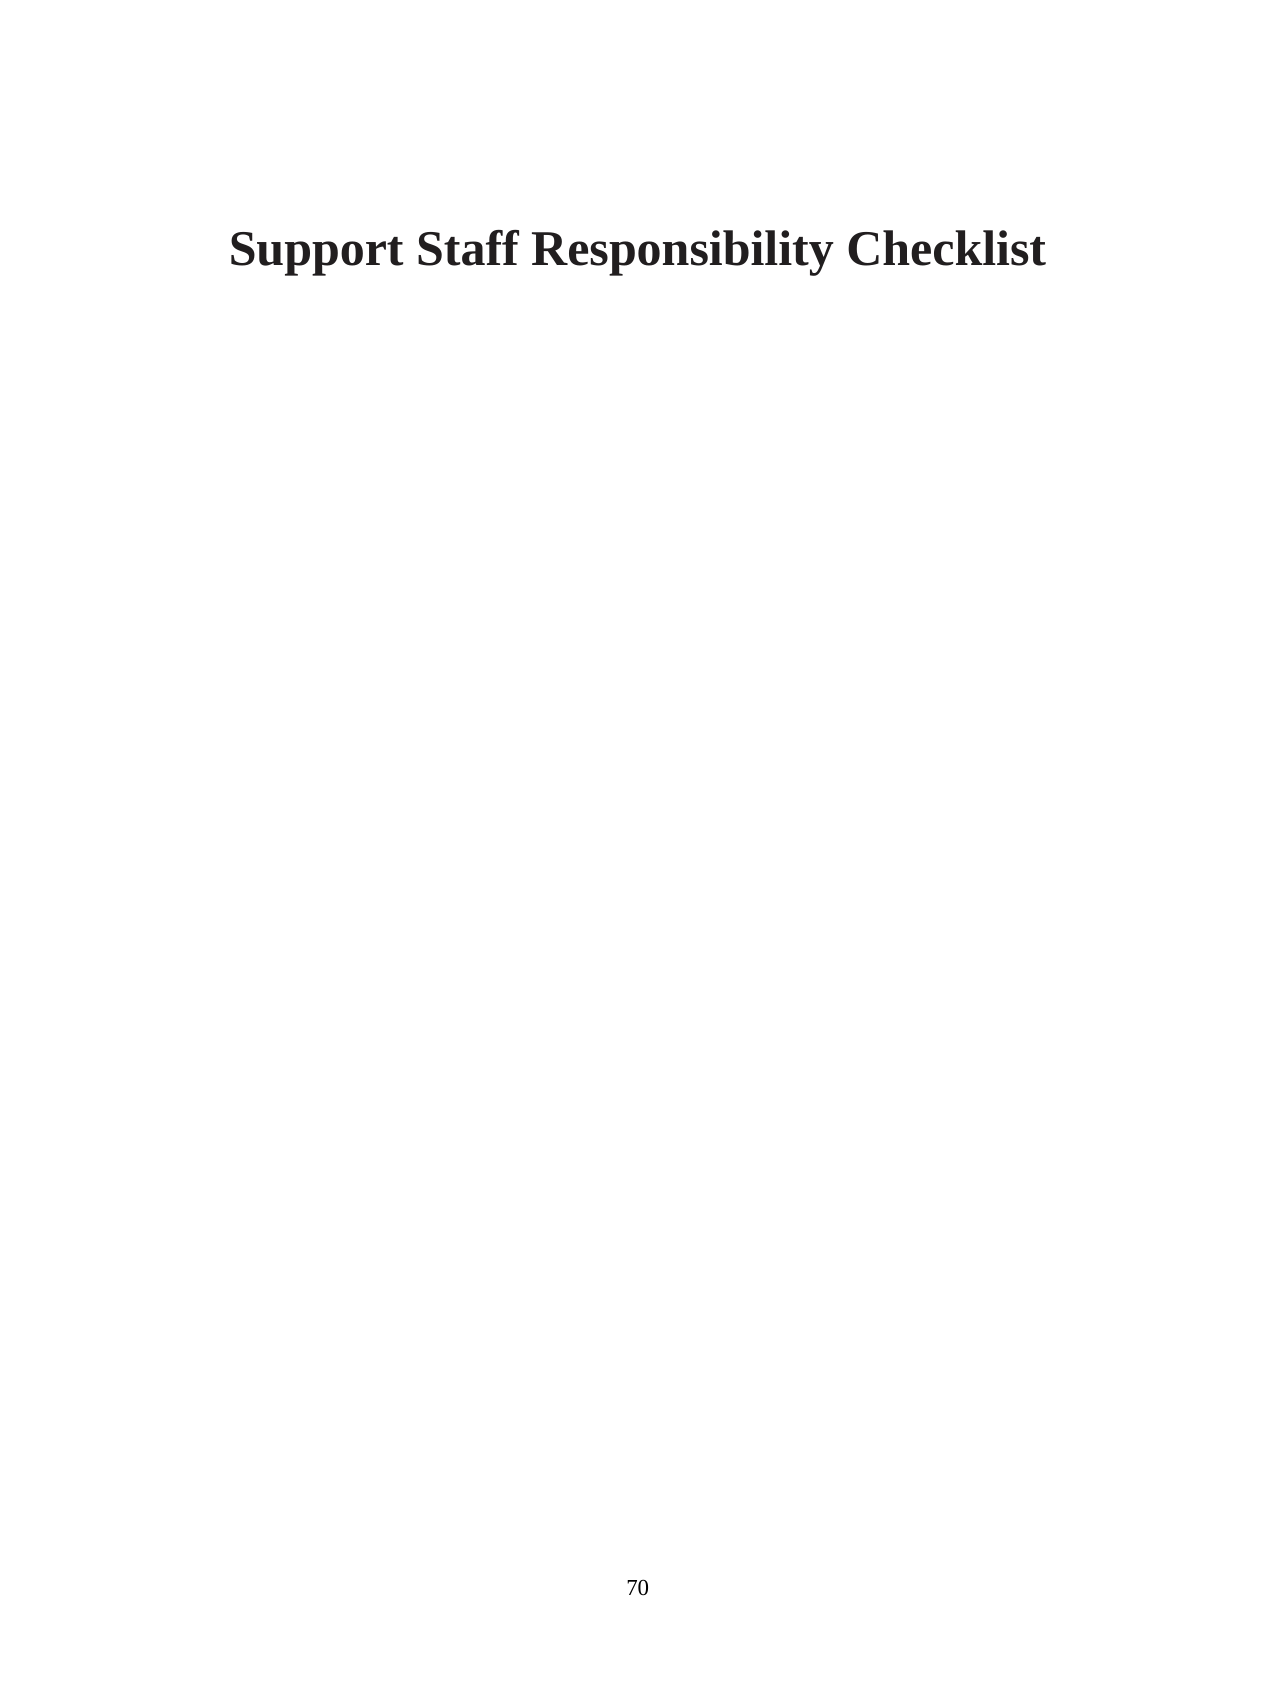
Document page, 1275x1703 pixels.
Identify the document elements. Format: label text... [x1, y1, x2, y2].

subtitle Support Staff Responsibility Checklist [120, 218, 1155, 276]
